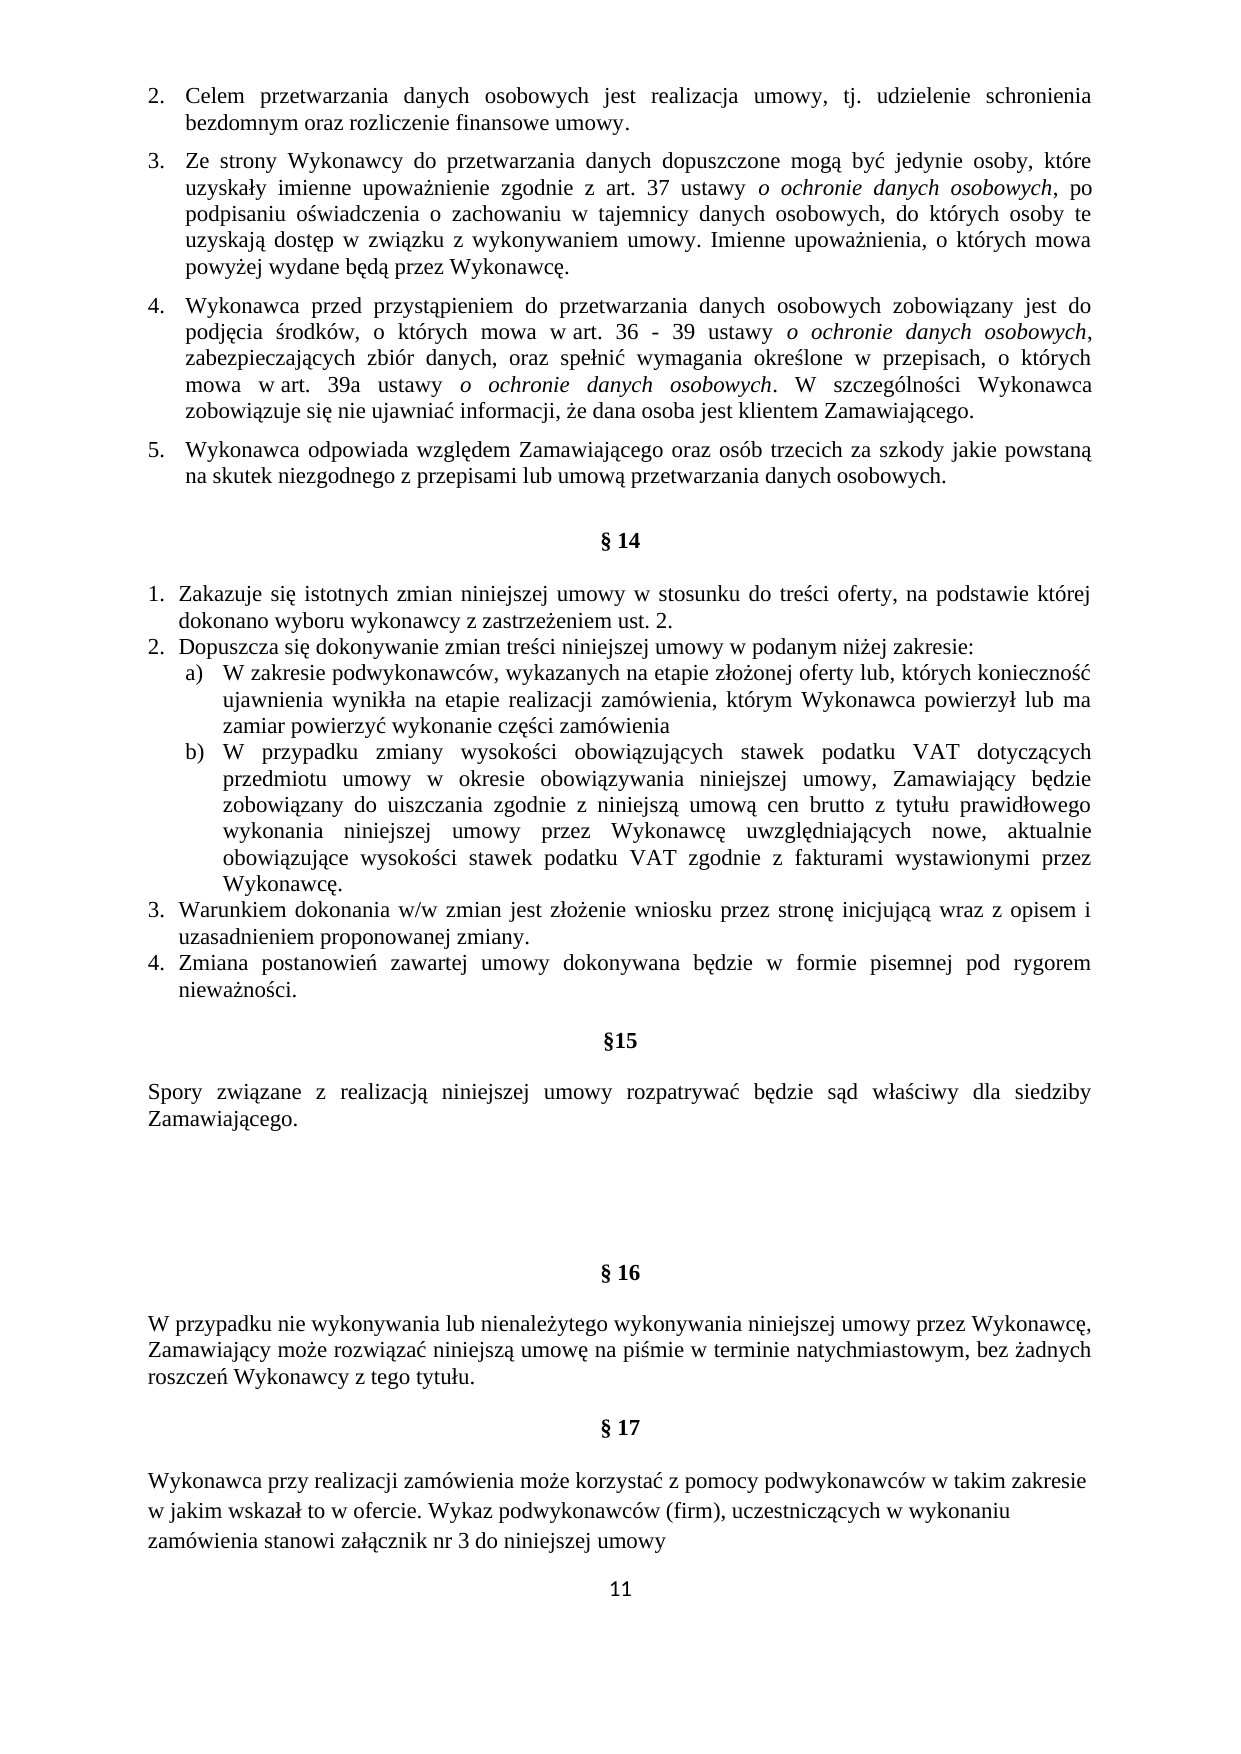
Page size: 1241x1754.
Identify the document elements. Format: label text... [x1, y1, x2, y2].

text 14 [148, 528, 1093, 554]
text §15 [148, 1027, 1093, 1053]
text W przypadku nie wykonywania lub nienależytego wykonywania niniejszej umowy przez Wykonawcę, Zamawiający może rozwiązać niniejszą umowę na piśmie w terminie natychmiastowym, bez żadnych roszczeń Wykonawcy z tego tytułu. [148, 1310, 1093, 1389]
list W zakresie podwykonawców, wykazanych na etapie złożonej oferty lub, których konieczność ujawnienia wynikła na etapie realizacji zamówienia, którym Wykonawca powierzył lub ma zamiar powierzyć wykonanie części zamówienia [185, 659, 1093, 738]
list W przypadku zmiany wysokości obowiązujących stawek podatku VAT dotyczących przedmiotu umowy w okresie obowiązywania niniejszej umowy, Zamawiający będzie zobowiązany do uiszczania zgodnie z niniejszą umową cen brutto z tytułu prawidłowego wykonania niniejszej umowy przez Wykonawcę uwzględniających nowe, aktualnie obowiązujące wysokości stawek podatku VAT zgodnie z fakturami wystawionymi przez Wykonawcę. [185, 738, 1093, 897]
list Warunkiem dokonania w/w zmian jest złożenie wniosku przez stronę inicjującą wraz z opisem i uzasadnieniem proponowanej zmiany. [148, 897, 1093, 949]
list Wykonawca przed przystąpieniem do przetwarzania danych osobowych zobowiązany jest do podjęcia środków, o których mowa w art. 36 - 39 ustawy o ochronie danych osobowych, zabezpieczających zbiór danych, oraz spełnić wymagania określone w przepisach, o których mowa w art. 39a ustawy o ochronie danych osobowych. W szczególności Wykonawca zobowiązuje się nie ujawniać informacji, że dana osoba jest klientem Zamawiającego. [148, 292, 1093, 423]
list Celem przetwarzania danych osobowych jest realizacja umowy, tj. udzielenie schronienia bezdomnym oraz rozliczenie finansowe umowy. [148, 82, 1093, 135]
list Ze strony Wykonawcy do przetwarzania danych dopuszczone mogą być jedynie osoby, które uzyskały imienne upoważnienie zgodnie z art. 37 ustawy o ochronie danych osobowych, po podpisaniu oświadczenia o zachowaniu w tajemnicy danych osobowych, do których osoby te uzyskają dostęp w związku z wykonywaniem umowy. Imienne upoważnienia, o których mowa powyżej wydane będą przez Wykonawcę. [148, 147, 1093, 279]
text § 17 [148, 1414, 1093, 1441]
text 16 [148, 1259, 1093, 1285]
text Wykonawca przy realizacji zamówienia może korzystać z pomocy podwykonawców w takim zakresie w jakim wskazał to w ofercie. Wykaz podwykonawców (firm), uczestniczących w wykonaniu zamówienia stanowi załącznik nr 3 do niniejszej umowy [148, 1467, 1093, 1554]
list Zmiana postanowień zawartej umowy dokonywana będzie w formie pisemnej pod rygorem nieważności. [148, 949, 1093, 1002]
list Zakazuje się istotnych zmian niniejszej umowy w stosunku do treści oferty, na podstawie której dokonano wyboru wykonawcy z zastrzeżeniem ust. 2. [148, 580, 1093, 633]
text Spory związane z realizacją niniejszej umowy rozpatrywać będzie sąd właściwy dla siedziby Zamawiającego. [148, 1078, 1093, 1131]
list Wykonawca odpowiada względem Zamawiającego oraz osób trzecich za szkody jakie powstaną na skutek niezgodnego z przepisami lub umową przetwarzania danych osobowych. [148, 436, 1093, 489]
list Dopuszcza się dokonywanie zmian treści niniejszej umowy w podanym niżej zakresie: [148, 633, 1093, 659]
